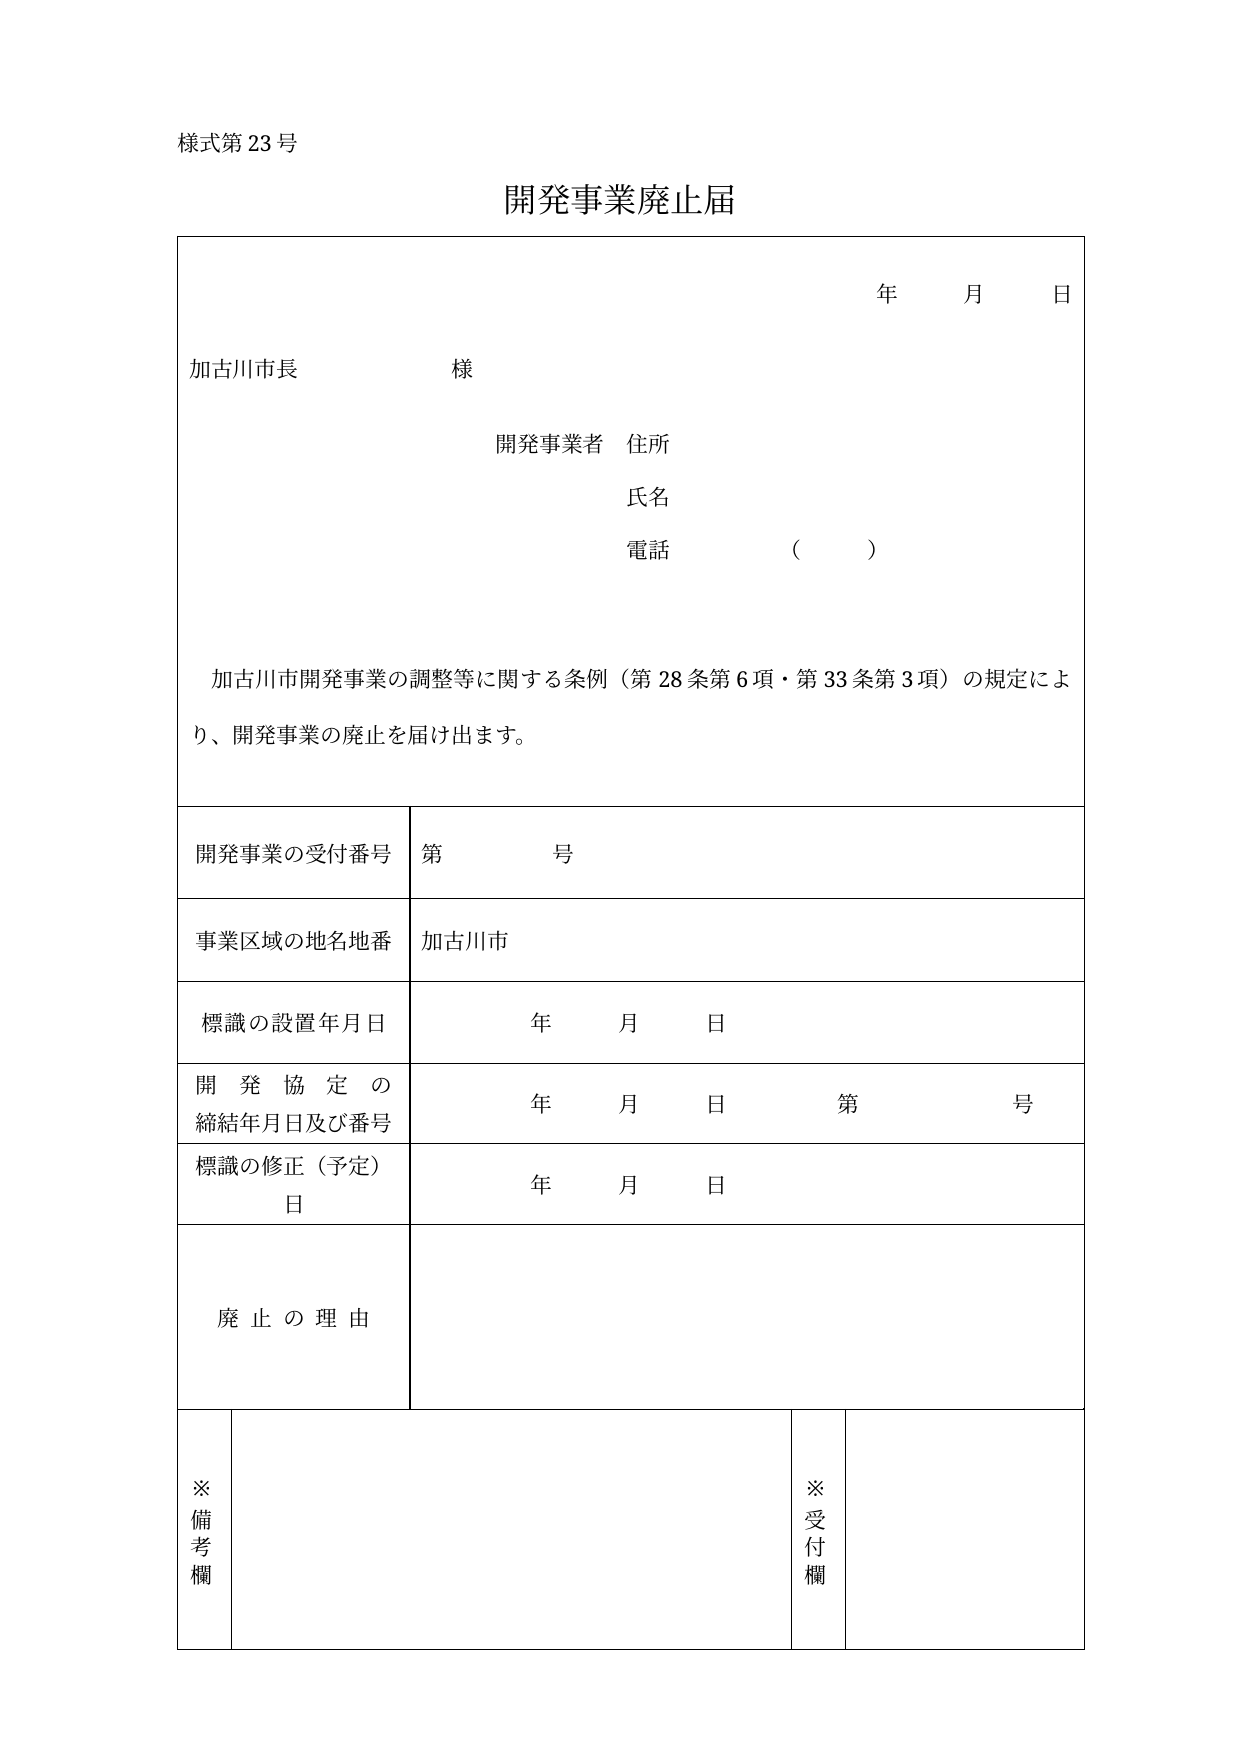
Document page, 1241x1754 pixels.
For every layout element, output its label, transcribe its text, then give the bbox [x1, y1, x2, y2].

table_cell ※ 受 付 欄 [792, 1410, 845, 1649]
table_cell 標識の修正（予定）日 [178, 1144, 409, 1224]
table_cell ※ 備 考 欄 [178, 1410, 231, 1649]
table_cell 事業区域の地名地番 [178, 899, 409, 981]
table_cell [846, 1410, 1084, 1649]
table_header 年 月 日 加古川市長 様 開発事業者 住所 氏名 電話 （ ） 加古川市開発事業の調整等に関する条例（第28条第6項・第33条第3項）の規定により、開発事業の廃止を届け出ます。 [178, 237, 1084, 806]
text 開発事業廃止届 [177, 161, 1063, 236]
table_cell 開 発 協 定 の 締結年月日及び番号 [178, 1064, 409, 1143]
table_cell 年 月 日 [411, 982, 1084, 1062]
table_cell 年 月 日 第 号 [411, 1064, 1084, 1143]
table_cell 標識の設置年月日 [178, 982, 409, 1062]
table_cell 廃止の理由 [178, 1225, 409, 1409]
text 様式第23号 [177, 123, 1063, 161]
table_cell 年 月 日 [411, 1144, 1084, 1224]
table_cell [232, 1410, 791, 1649]
table_cell 第 号 [411, 807, 1084, 898]
table_cell 開発事業の受付番号 [178, 807, 409, 898]
table_cell 加古川市 [411, 899, 1084, 981]
table_cell [411, 1225, 1084, 1409]
